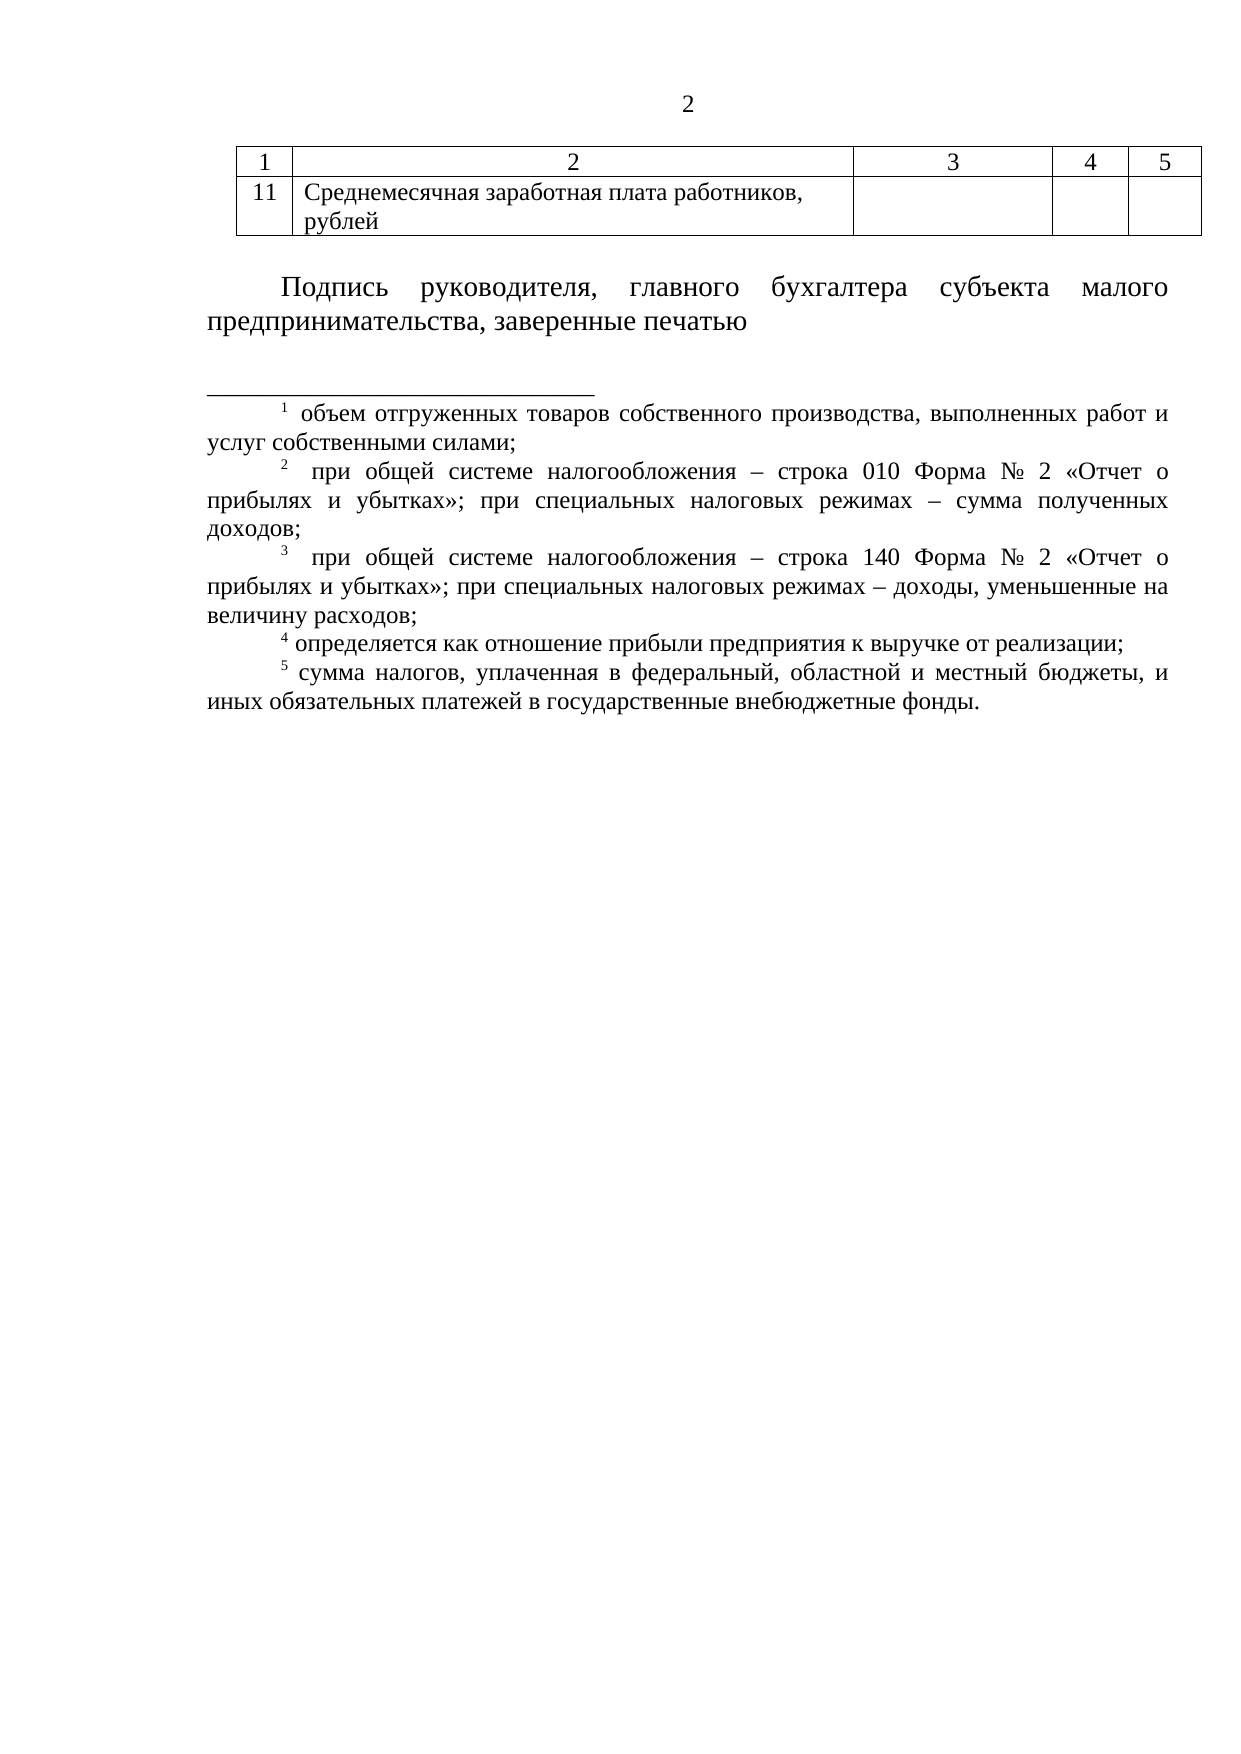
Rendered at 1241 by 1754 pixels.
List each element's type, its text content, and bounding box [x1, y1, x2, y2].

text 2 при общей системе налогообложения – строка 010 Форма № 2 «Отчет о прибылях и убытках»; при специальных налоговых режимах – сумма полученных доходов; [207, 456, 1169, 542]
text 5 сумма налогов, уплаченная в федеральный, областной и местный бюджеты, и иных обязательных платежей в государственные внебюджетные фонды. [207, 657, 1169, 715]
text 2 [207, 89, 1169, 117]
table_header 1 [237, 147, 292, 176]
table_header 2 [293, 147, 853, 176]
table_cell [854, 177, 1052, 234]
table_header 4 [1053, 147, 1128, 176]
text _______________________________ [207, 370, 1169, 398]
table_cell Среднемесячная заработная плата работников, рублей [293, 177, 853, 234]
text 3 при общей системе налогообложения – строка 140 Форма № 2 «Отчет о прибылях и убытках»; при специальных налоговых режимах – доходы, уменьшенные на величину расходов; [207, 542, 1169, 628]
table_cell [1129, 177, 1201, 234]
text 4 определяется как отношение прибыли предприятия к выручке от реализации; [207, 628, 1169, 657]
table_header 5 [1129, 147, 1201, 176]
table_header 3 [854, 147, 1052, 176]
text 1 объем отгруженных товаров собственного производства, выполненных работ и услуг собственными силами; [207, 398, 1169, 456]
table_cell 11 [237, 177, 292, 234]
table_cell [1053, 177, 1128, 234]
text Подпись руководителя, главного бухгалтера субъекта малого предпринимательства, заверенные печатью [207, 269, 1169, 336]
